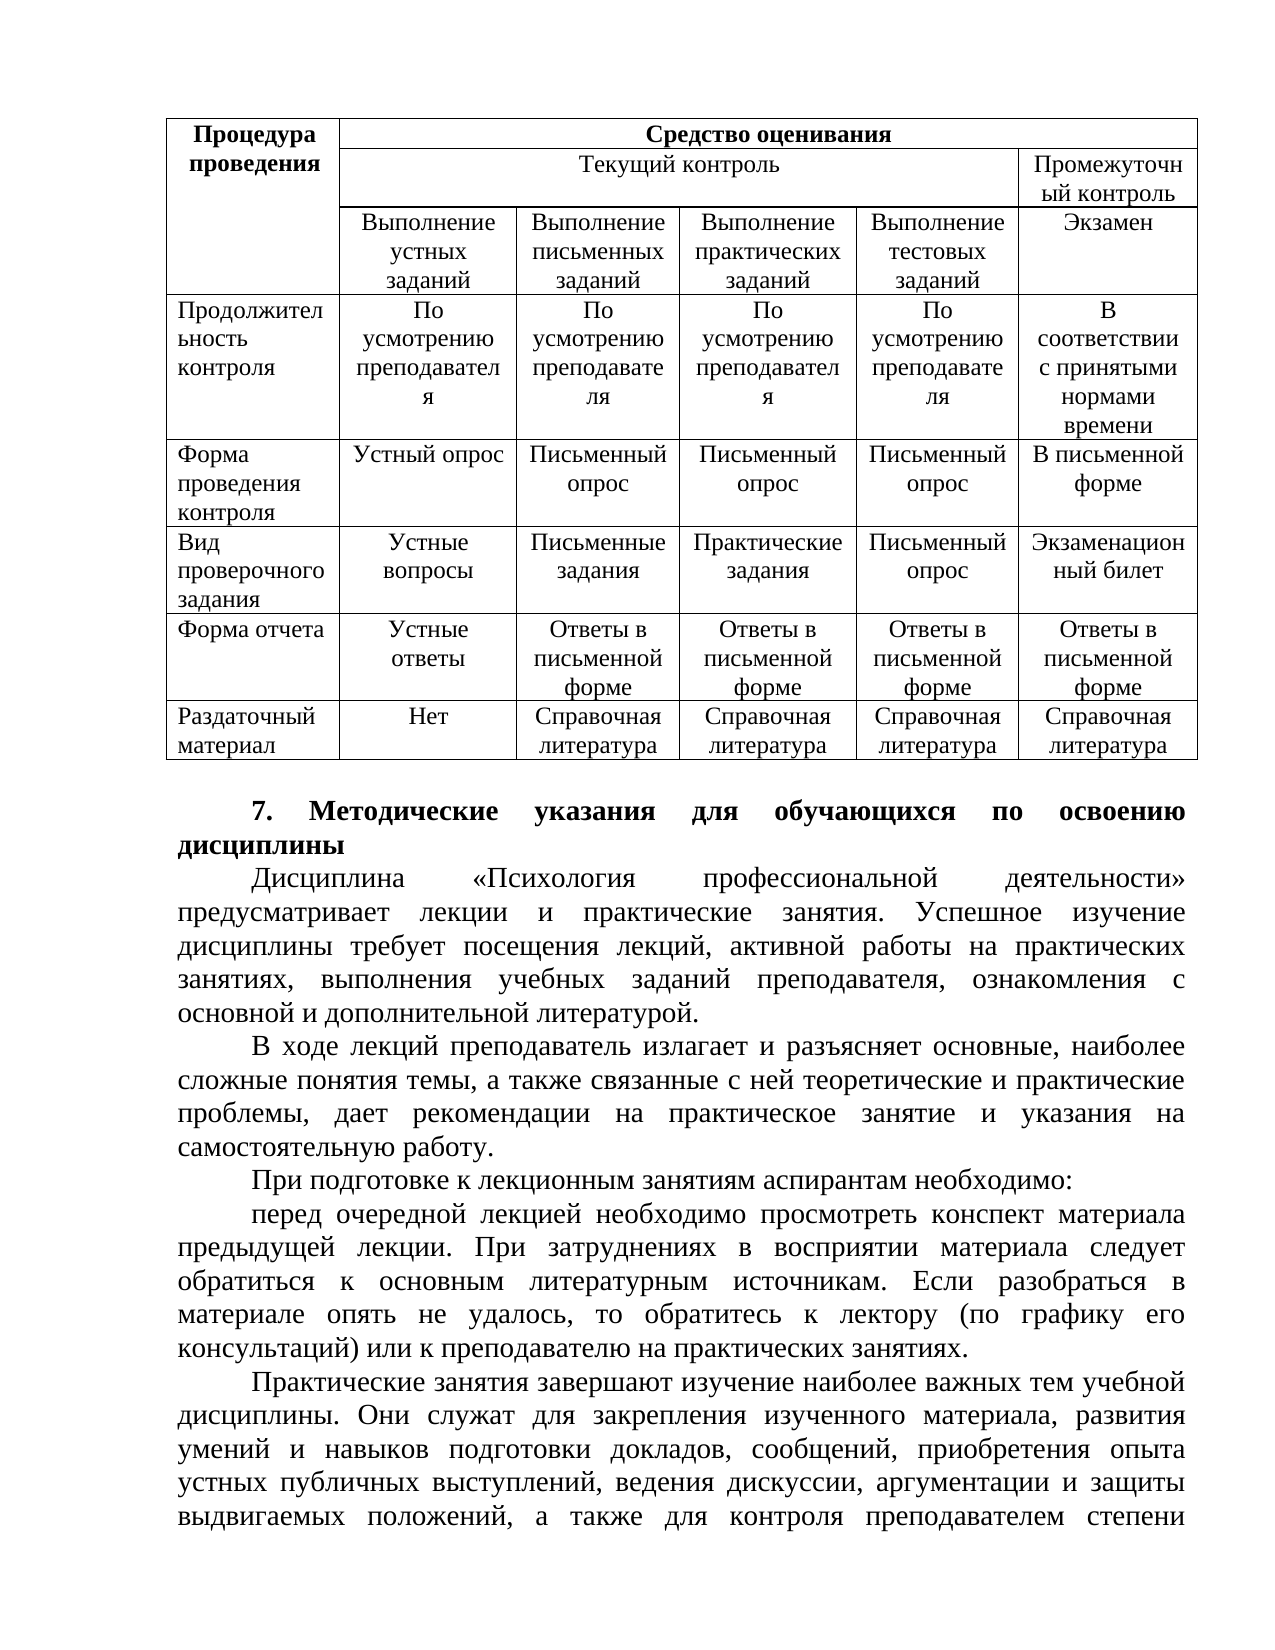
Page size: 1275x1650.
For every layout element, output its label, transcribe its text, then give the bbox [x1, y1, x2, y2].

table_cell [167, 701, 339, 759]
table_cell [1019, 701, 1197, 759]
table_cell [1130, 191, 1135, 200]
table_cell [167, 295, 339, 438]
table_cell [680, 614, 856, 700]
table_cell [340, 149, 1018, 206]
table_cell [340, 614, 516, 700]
list При подготовке к лекционным занятиям аспирантам необходимо: [177, 1162, 1186, 1196]
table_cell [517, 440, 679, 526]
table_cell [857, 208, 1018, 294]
list 7. Методические указания для обучающихся по освоению дисциплины [177, 793, 1186, 861]
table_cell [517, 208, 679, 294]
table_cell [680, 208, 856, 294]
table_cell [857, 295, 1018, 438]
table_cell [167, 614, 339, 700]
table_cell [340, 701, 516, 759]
list Дисциплина «Психология профессиональной деятельности» предусматривает лекции и практические занятия. Успешное изучение дисциплины требует посещения лекций, активной работы на практических занятиях, выполнения учебных заданий преподавателя, ознакомления с основной и дополнительной литературой. [177, 861, 1186, 1028]
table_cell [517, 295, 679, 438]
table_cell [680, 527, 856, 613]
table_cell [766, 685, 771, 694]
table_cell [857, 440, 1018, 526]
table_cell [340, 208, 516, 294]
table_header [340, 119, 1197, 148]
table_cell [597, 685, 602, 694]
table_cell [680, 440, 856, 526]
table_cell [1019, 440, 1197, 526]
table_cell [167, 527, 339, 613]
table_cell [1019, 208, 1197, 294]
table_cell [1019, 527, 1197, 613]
list перед очередной лекцией необходимо просмотреть конспект материала предыдущей лекции. При затруднениях в восприятии материала следует обратиться к основным литературным источникам. Если разобраться в материале опять не удалось, то обратитесь к лектору (по графику его консультаций) или к преподавателю на практических занятиях. [177, 1196, 1186, 1364]
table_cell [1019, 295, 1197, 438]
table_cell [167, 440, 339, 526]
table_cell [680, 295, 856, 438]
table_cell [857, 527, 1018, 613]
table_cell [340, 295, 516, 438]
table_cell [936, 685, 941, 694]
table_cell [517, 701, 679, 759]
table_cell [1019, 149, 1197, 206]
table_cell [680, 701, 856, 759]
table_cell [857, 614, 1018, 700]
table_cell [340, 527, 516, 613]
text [177, 1364, 1186, 1531]
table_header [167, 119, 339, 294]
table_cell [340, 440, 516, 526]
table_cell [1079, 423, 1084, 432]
list В ходе лекций преподаватель излагает и разъясняет основные, наиболее сложные понятия темы, а также связанные с ней теоретические и практические проблемы, дает рекомендации на практическое занятие и указания на самостоятельную работу. [177, 1028, 1186, 1162]
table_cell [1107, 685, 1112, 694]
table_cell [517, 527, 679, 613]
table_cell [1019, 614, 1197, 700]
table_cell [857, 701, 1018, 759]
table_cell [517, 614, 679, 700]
